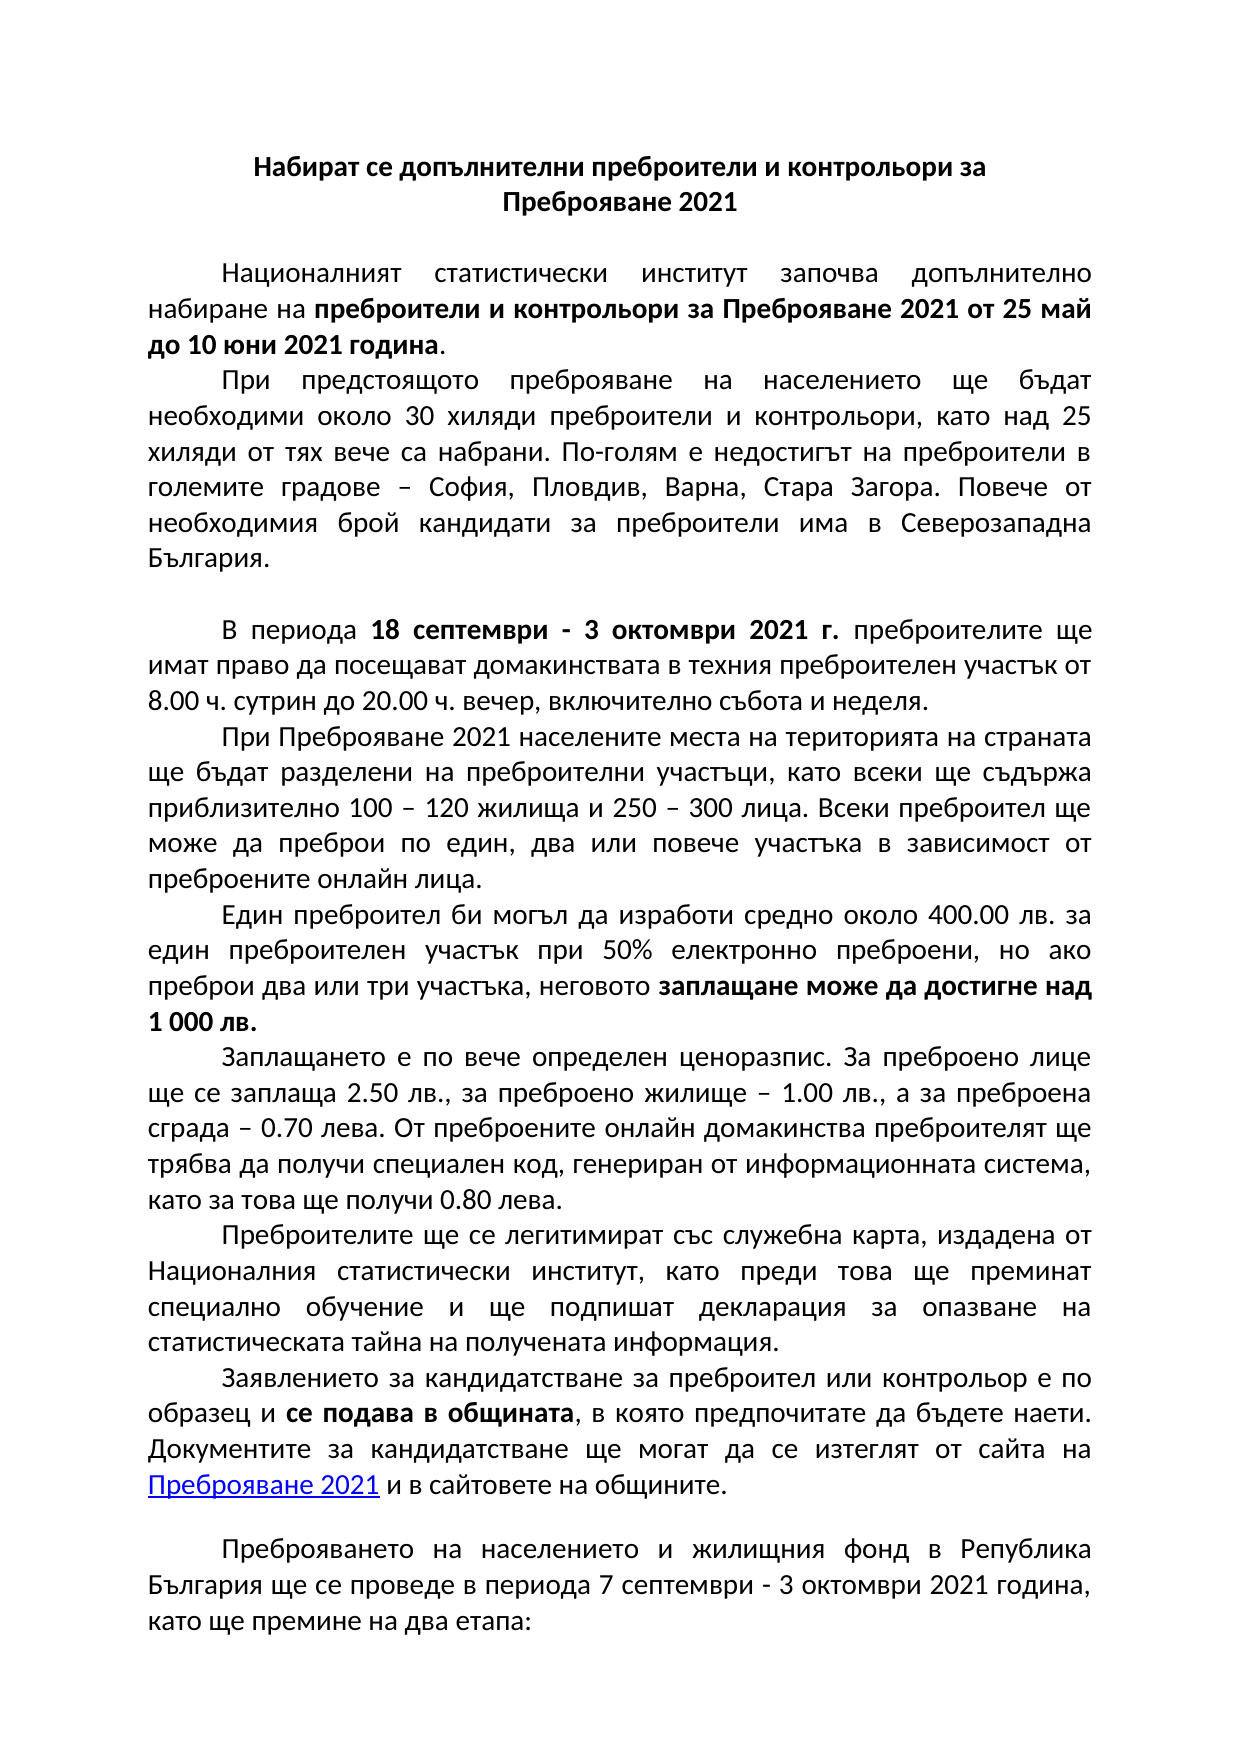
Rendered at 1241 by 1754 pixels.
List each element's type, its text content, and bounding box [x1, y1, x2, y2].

text Набират се допълнителни преброители и контрольори за [148, 148, 1093, 183]
text Преброяване 2021 [148, 183, 1093, 219]
text Заплащането е по вече определен ценоразпис. За преброено лице ще се заплаща 2.50 лв., за преброено жилище – 1.00 лв., а за преброена сграда – 0.70 лева. От преброените онлайн домакинства преброителят ще трябва да получи специален код, генериран от информационната система, като за това ще получи 0.80 лева. [148, 1038, 1093, 1216]
text Преброителите ще се легитимират със служебна карта, издадена от Националния статистически институт, като преди това ще преминат специално обучение и ще подпишат декларация за опазване на статистическата тайна на получената информация. [148, 1216, 1093, 1359]
text При предстоящото преброяване на населението ще бъдат необходими около 30 хиляди преброители и контрольори, като над 25 хиляди от тях вече са набрани. По-голям е недостигът на преброители в големите градове – София, Пловдив, Варна, Стара Загора. Повече от необходимия брой кандидати за преброители има в Северозападна България. [148, 361, 1093, 575]
text Заявлението за кандидатстване за преброител или контрольор е по образец и се подава в общината, в която предпочитате да бъдете наети. Документите за кандидатстване ще могат да се изтеглят от сайта на Преброяване 2021 и в сайтовете на общините. [148, 1359, 1093, 1501]
text В периода 18 септември - 3 октомври 2021 г. преброителите ще имат право да посещават домакинствата в техния преброителен участък от 8.00 ч. сутрин до 20.00 ч. вечер, включително събота и неделя. [148, 611, 1093, 718]
text Един преброител би могъл да изработи средно около 400.00 лв. за един преброителен участък при 50% електронно преброени, но ако преброи два или три участъка, неговото заплащане може да достигне над 1 000 лв. [148, 896, 1093, 1038]
text Преброяването на населението и жилищния фонд в Република България ще се проведе в периода 7 септември - 3 октомври 2021 година, като ще премине на два етапа: [148, 1531, 1093, 1637]
text При Преброяване 2021 населените места на територията на страната ще бъдат разделени на преброителни участъци, като всеки ще съдържа приблизително 100 – 120 жилища и 250 – 300 лица. Всеки преброител ще може да преброи по един, два или повече участъка в зависимост от преброените онлайн лица. [148, 718, 1093, 896]
text Националният статистически институт започва допълнително набиране на преброители и контрольори за Преброяване 2021 от 25 май до 10 юни 2021 година. [148, 254, 1093, 361]
